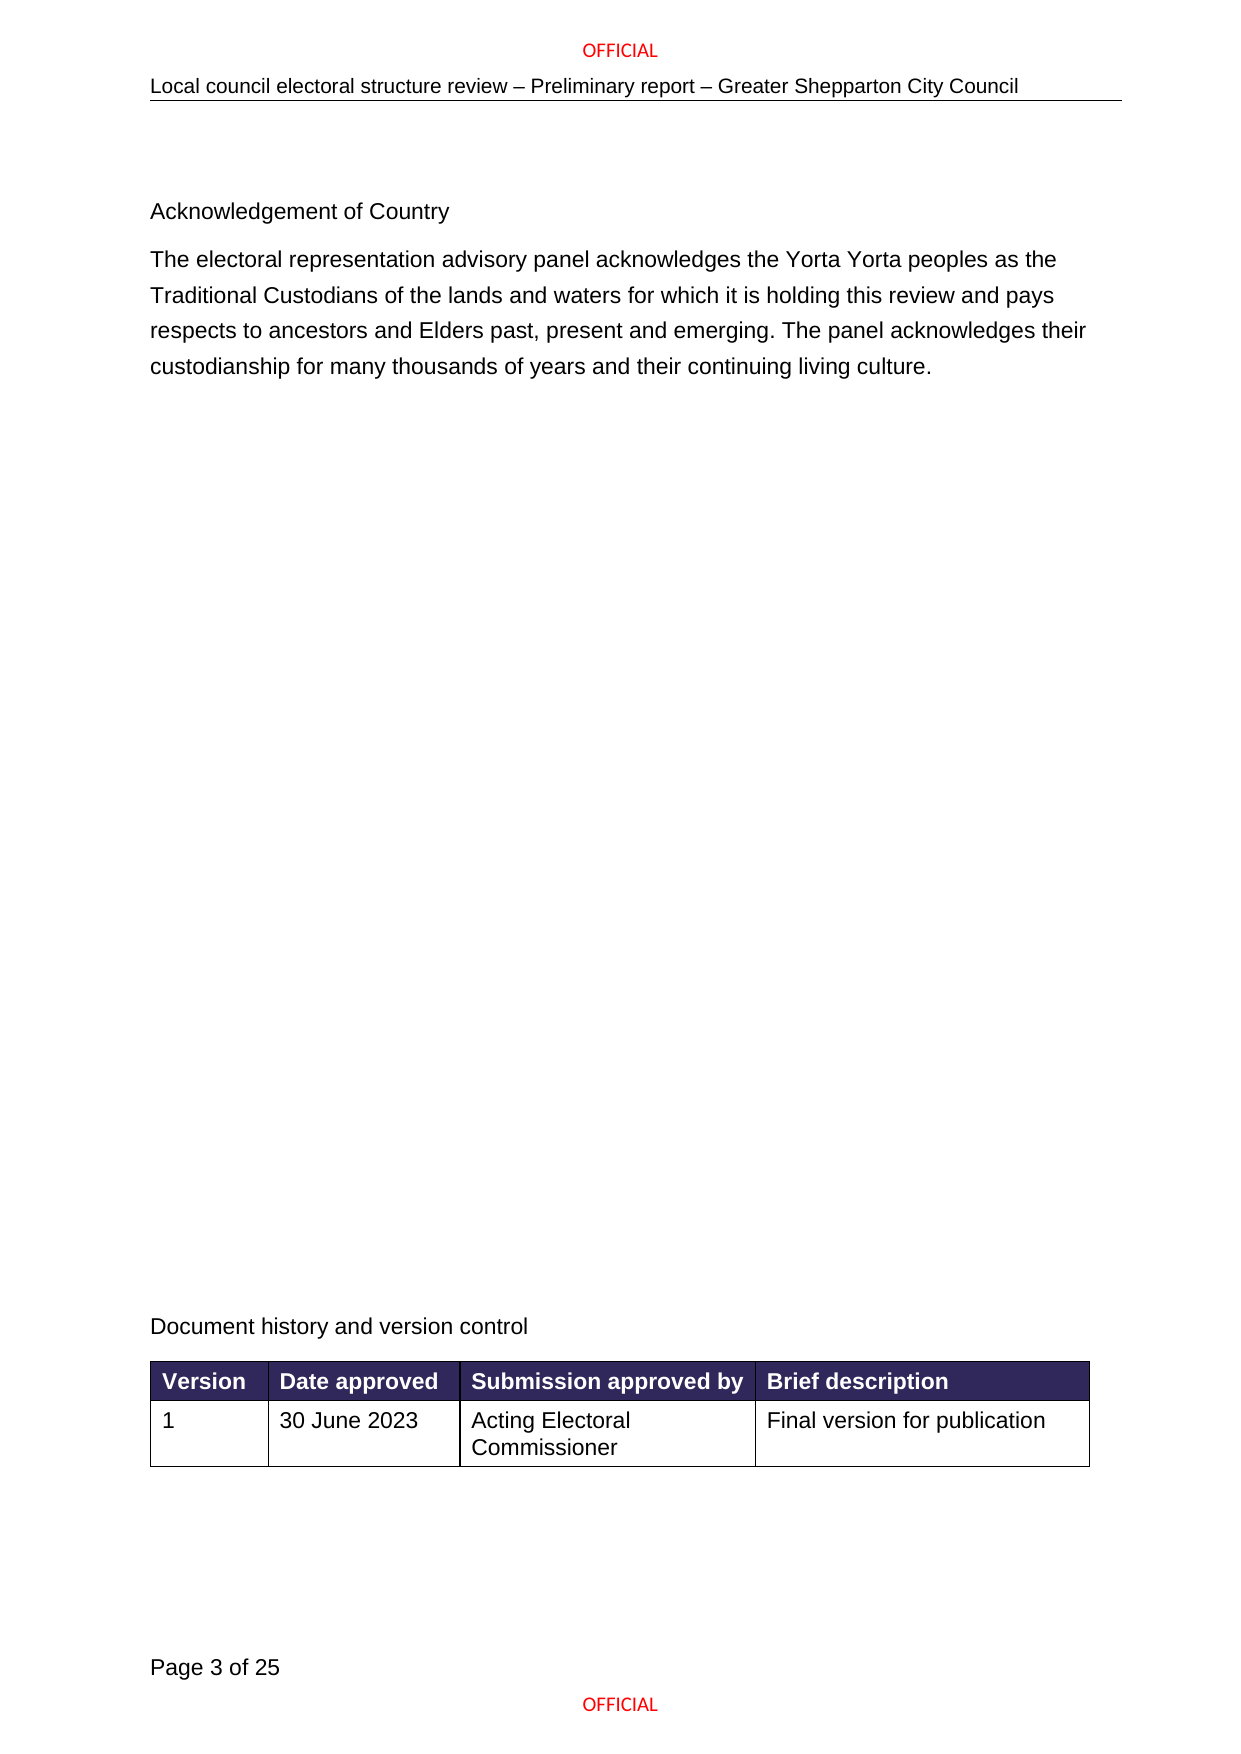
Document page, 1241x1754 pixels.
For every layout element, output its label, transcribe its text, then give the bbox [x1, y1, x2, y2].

text Document history and version control [150, 1313, 1122, 1339]
table_header Version [151, 1362, 268, 1400]
table_cell 1 [151, 1401, 268, 1466]
table_cell 30 June 2023 [269, 1401, 459, 1466]
table_cell Final version for publication [756, 1401, 1089, 1466]
table_header Date approved [269, 1362, 459, 1400]
text The electoral representation advisory panel acknowledges the Yorta Yorta peoples as the Traditional Custodians of the lands and waters for which it is holding this review and pays respects to ancestors and Elders past, present and emerging. The panel acknowledges their custodianship for many thousands of years and their continuing living culture. [150, 246, 1122, 379]
text Acknowledgement of Country [150, 198, 1122, 224]
table_header Brief description [756, 1362, 1089, 1400]
table_cell Acting Electoral Commissioner [461, 1401, 755, 1466]
table_header Submission approved by [461, 1362, 755, 1400]
